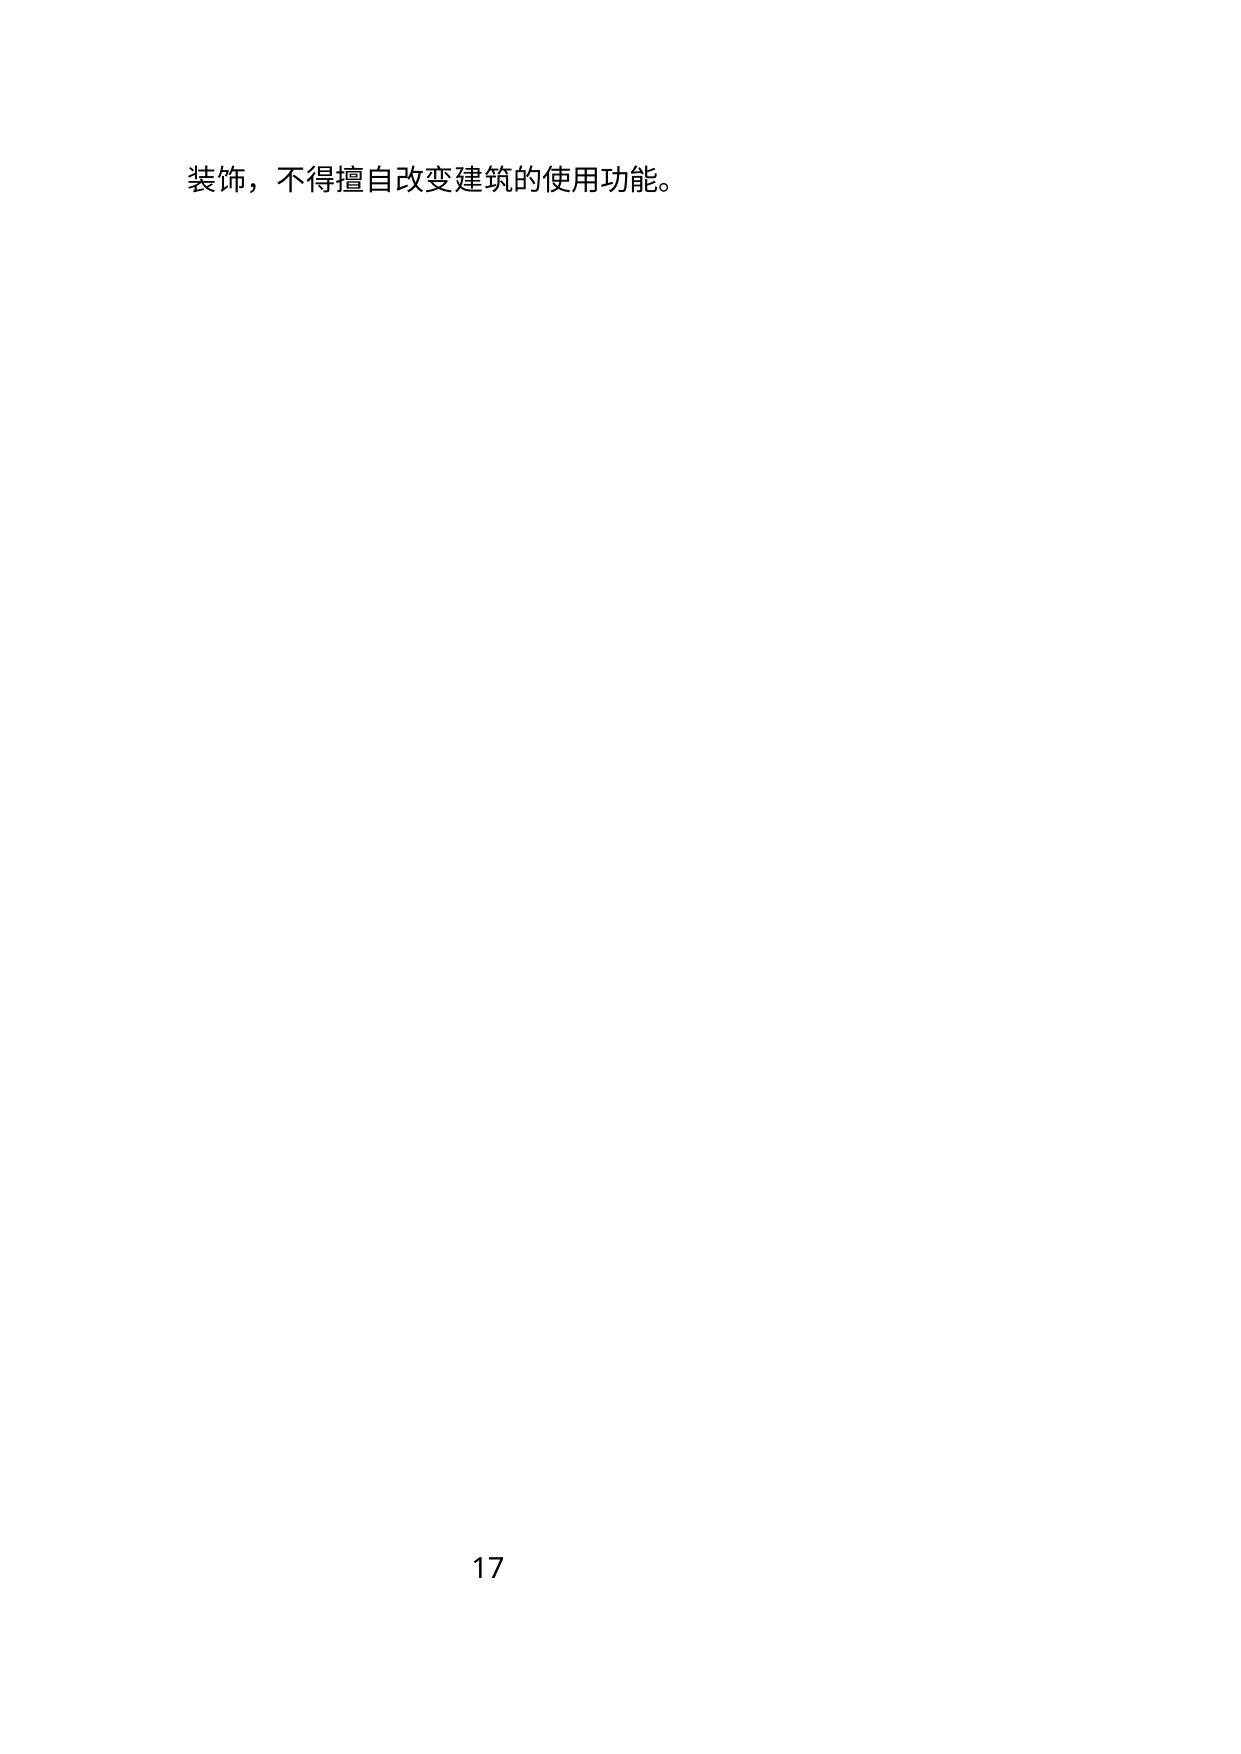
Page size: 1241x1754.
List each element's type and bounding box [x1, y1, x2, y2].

text [187, 156, 1056, 198]
